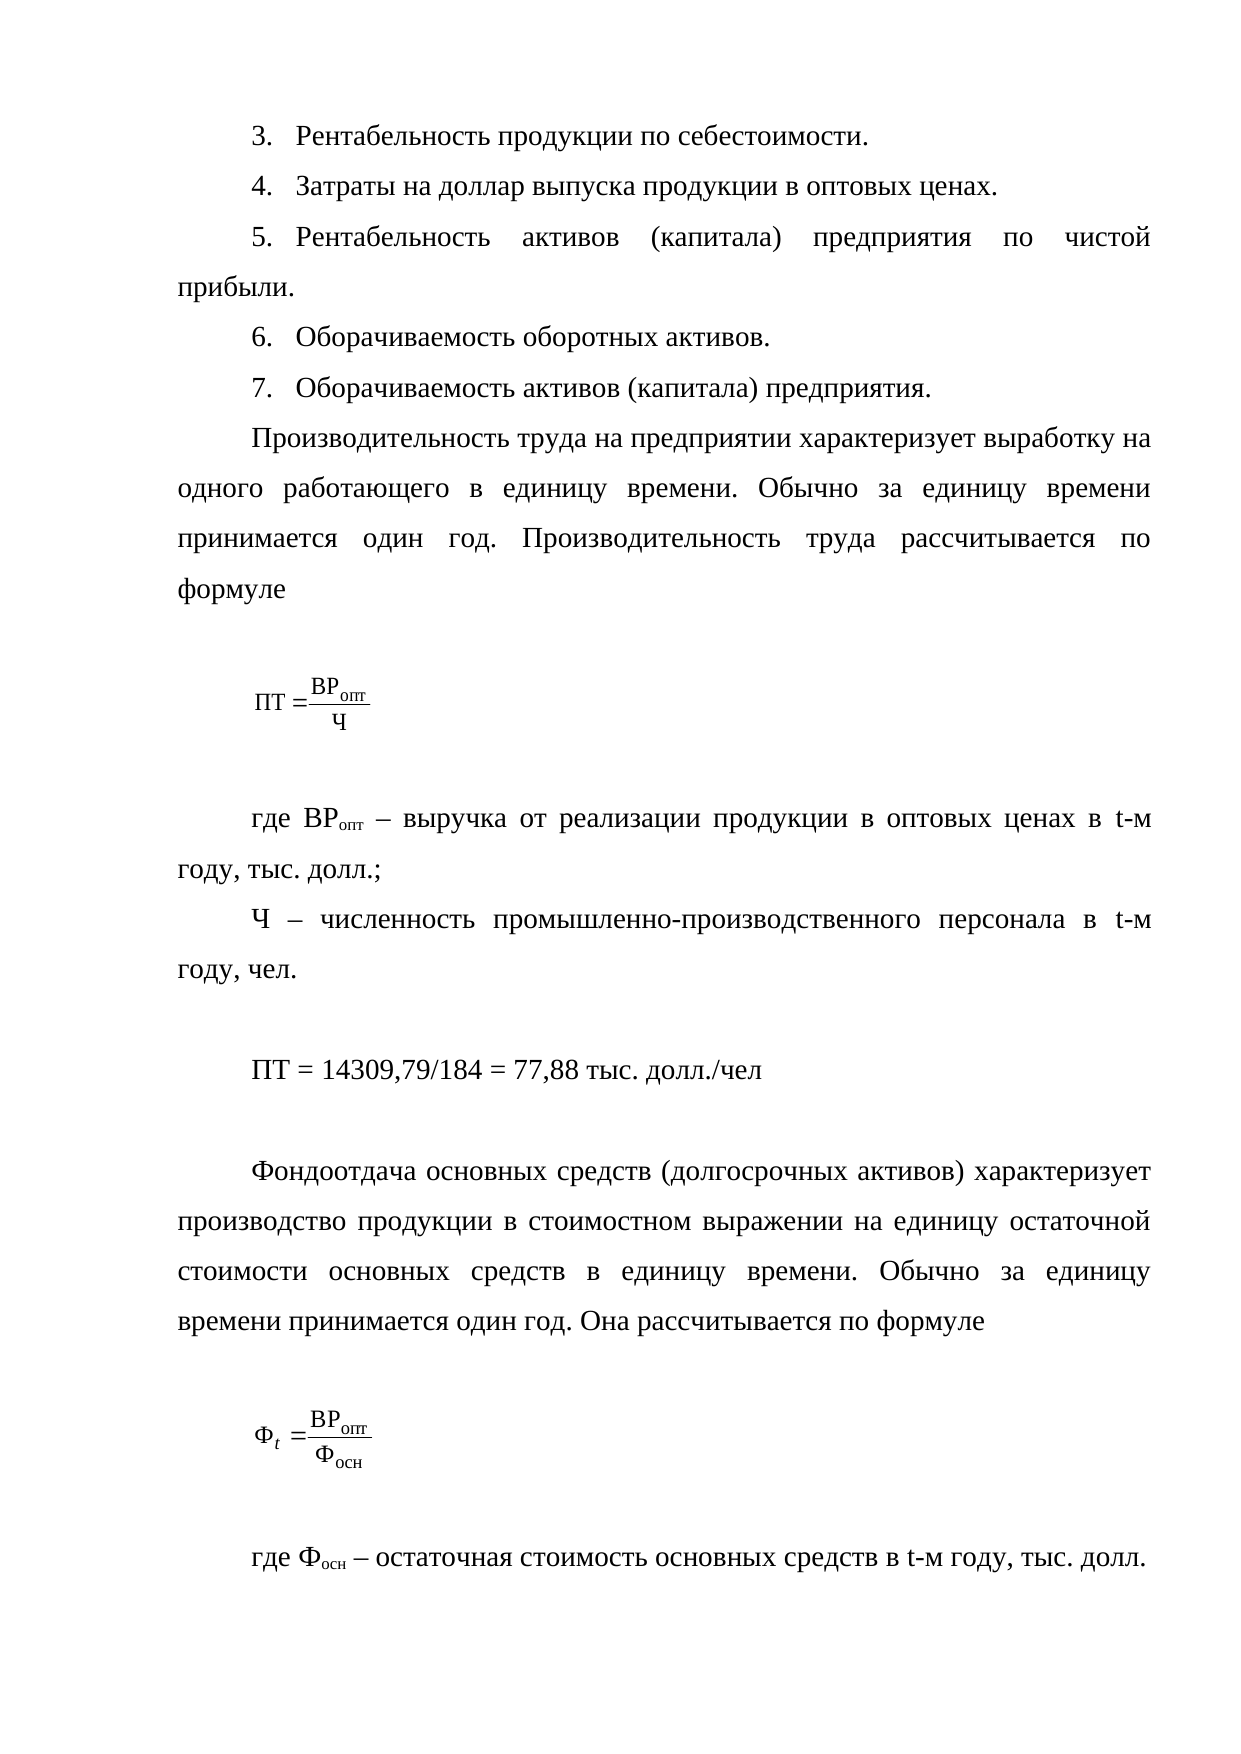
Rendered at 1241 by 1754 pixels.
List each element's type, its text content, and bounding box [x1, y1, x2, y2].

text где Фосн – остаточная стоимость основных средств в t-м году, тыс. долл. [177, 1539, 1152, 1573]
text Производительность труда на предприятии характеризует выработку на одного работающего в единицу времени. Обычно за единицу времени принимается один год. Производительность труда рассчитывается по формуле [177, 420, 1152, 604]
text 7. Оборачиваемость активов (капитала) предприятия. [177, 370, 1152, 403]
text 3. Рентабельность продукции по себестоимости. [177, 118, 1152, 152]
text Фондоотдача основных средств (долгосрочных активов) характеризует производство продукции в стоимостном выражении на единицу остаточной стоимости основных средств в единицу времени. Обычно за единицу времени принимается один год. Она рассчитывается по формуле [177, 1153, 1152, 1337]
text ПТ = 14309,79/184 = 77,88 тыс. долл./чел [177, 1052, 1152, 1086]
text Ч – численность промышленно-производственного персонала в t-м году, чел. [177, 901, 1152, 985]
text 5. Рентабельность активов (капитала) предприятия по чистой прибыли. [177, 219, 1152, 303]
text где ВРопт – выручка от реализации продукции в оптовых ценах в t-м году, тыс. долл.; [177, 800, 1152, 884]
text 6. Оборачиваемость оборотных активов. [177, 319, 1152, 353]
text 4. Затраты на доллар выпуска продукции в оптовых ценах. [177, 168, 1152, 202]
